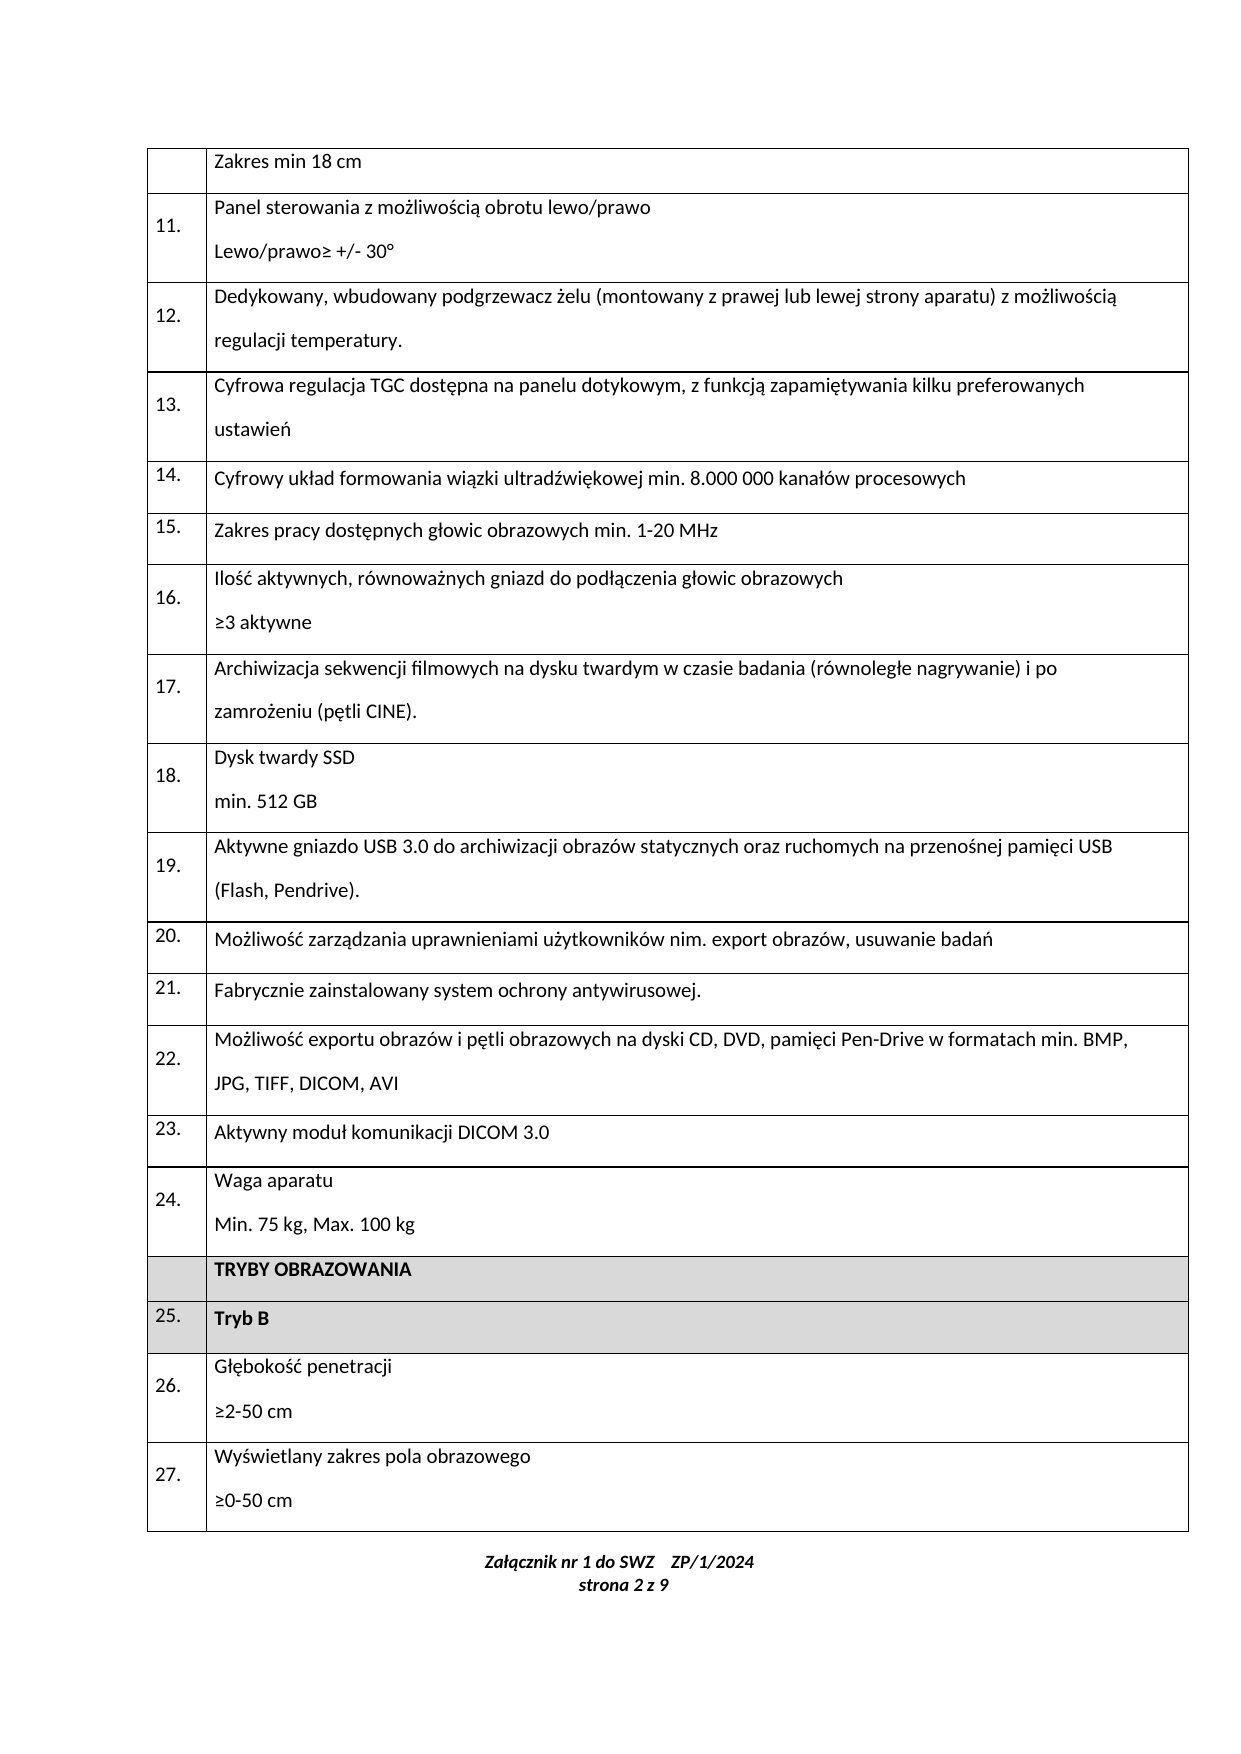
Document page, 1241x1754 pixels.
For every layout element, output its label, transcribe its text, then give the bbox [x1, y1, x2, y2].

table_cell Waga aparatu Min. 75 kg, Max. 100 kg [207, 1168, 1188, 1256]
table_cell [148, 923, 206, 973]
table_cell Wyświetlany zakres pola obrazowego ≥0-50 cm [207, 1443, 1188, 1531]
table_cell [148, 1354, 206, 1442]
table_cell [148, 1168, 206, 1256]
table_cell [148, 1443, 206, 1531]
table_cell [148, 462, 206, 512]
table_cell Aktywne gniazdo USB 3.0 do archiwizacji obrazów statycznych oraz ruchomych na przenośnej pamięci USB (Flash, Pendrive). [207, 833, 1188, 921]
table_cell [148, 1026, 206, 1114]
table_cell [148, 655, 206, 743]
table_cell Możliwość zarządzania uprawnieniami użytkowników nim. export obrazów, usuwanie badań [207, 923, 1188, 973]
table_cell Cyfrowy układ formowania wiązki ultradźwiękowej min. 8.000 000 kanałów procesowych [207, 462, 1188, 512]
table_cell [207, 149, 1188, 193]
table_cell Możliwość exportu obrazów i pętli obrazowych na dyski CD, DVD, pamięci Pen-Drive w formatach min. BMP, JPG, TIFF, DICOM, AVI [207, 1026, 1188, 1114]
table_cell [148, 1116, 206, 1166]
table_cell Cyfrowa regulacja TGC dostępna na panelu dotykowym, z funkcją zapamiętywania kilku preferowanych ustawień [207, 373, 1188, 461]
table_cell Fabrycznie zainstalowany system ochrony antywirusowej. [207, 974, 1188, 1025]
table_cell [148, 974, 206, 1025]
table_cell [148, 565, 206, 654]
table_cell [148, 1302, 206, 1353]
table_cell [148, 149, 206, 193]
table_cell Dysk twardy SSD min. 512 GB [207, 744, 1188, 832]
table_cell [148, 283, 206, 371]
table_cell Panel sterowania z możliwością obrotu lewo/prawo Lewo/prawo≥ +/- 30° [207, 194, 1188, 282]
table_cell Dedykowany, wbudowany podgrzewacz żelu (montowany z prawej lub lewej strony aparatu) z możliwością regulacji temperatury. [207, 283, 1188, 371]
table_cell [148, 833, 206, 921]
table_cell [148, 744, 206, 832]
table_cell Archiwizacja sekwencji filmowych na dysku twardym w czasie badania (równoległe nagrywanie) i po zamrożeniu (pętli CINE). [207, 655, 1188, 743]
table_cell [148, 194, 206, 282]
table_cell [148, 373, 206, 461]
table_cell TRYBY OBRAZOWANIA [207, 1257, 1188, 1301]
table_cell Zakres pracy dostępnych głowic obrazowych min. 1-20 MHz [207, 514, 1188, 564]
table_cell Tryb B [207, 1302, 1188, 1353]
table_cell Głębokość penetracji ≥2-50 cm [207, 1354, 1188, 1442]
table_cell Ilość aktywnych, równoważnych gniazd do podłączenia głowic obrazowych ≥3 aktywne [207, 565, 1188, 654]
table_cell [148, 1257, 206, 1301]
table_cell [148, 514, 206, 564]
table_cell Aktywny moduł komunikacji DICOM 3.0 [207, 1116, 1188, 1166]
